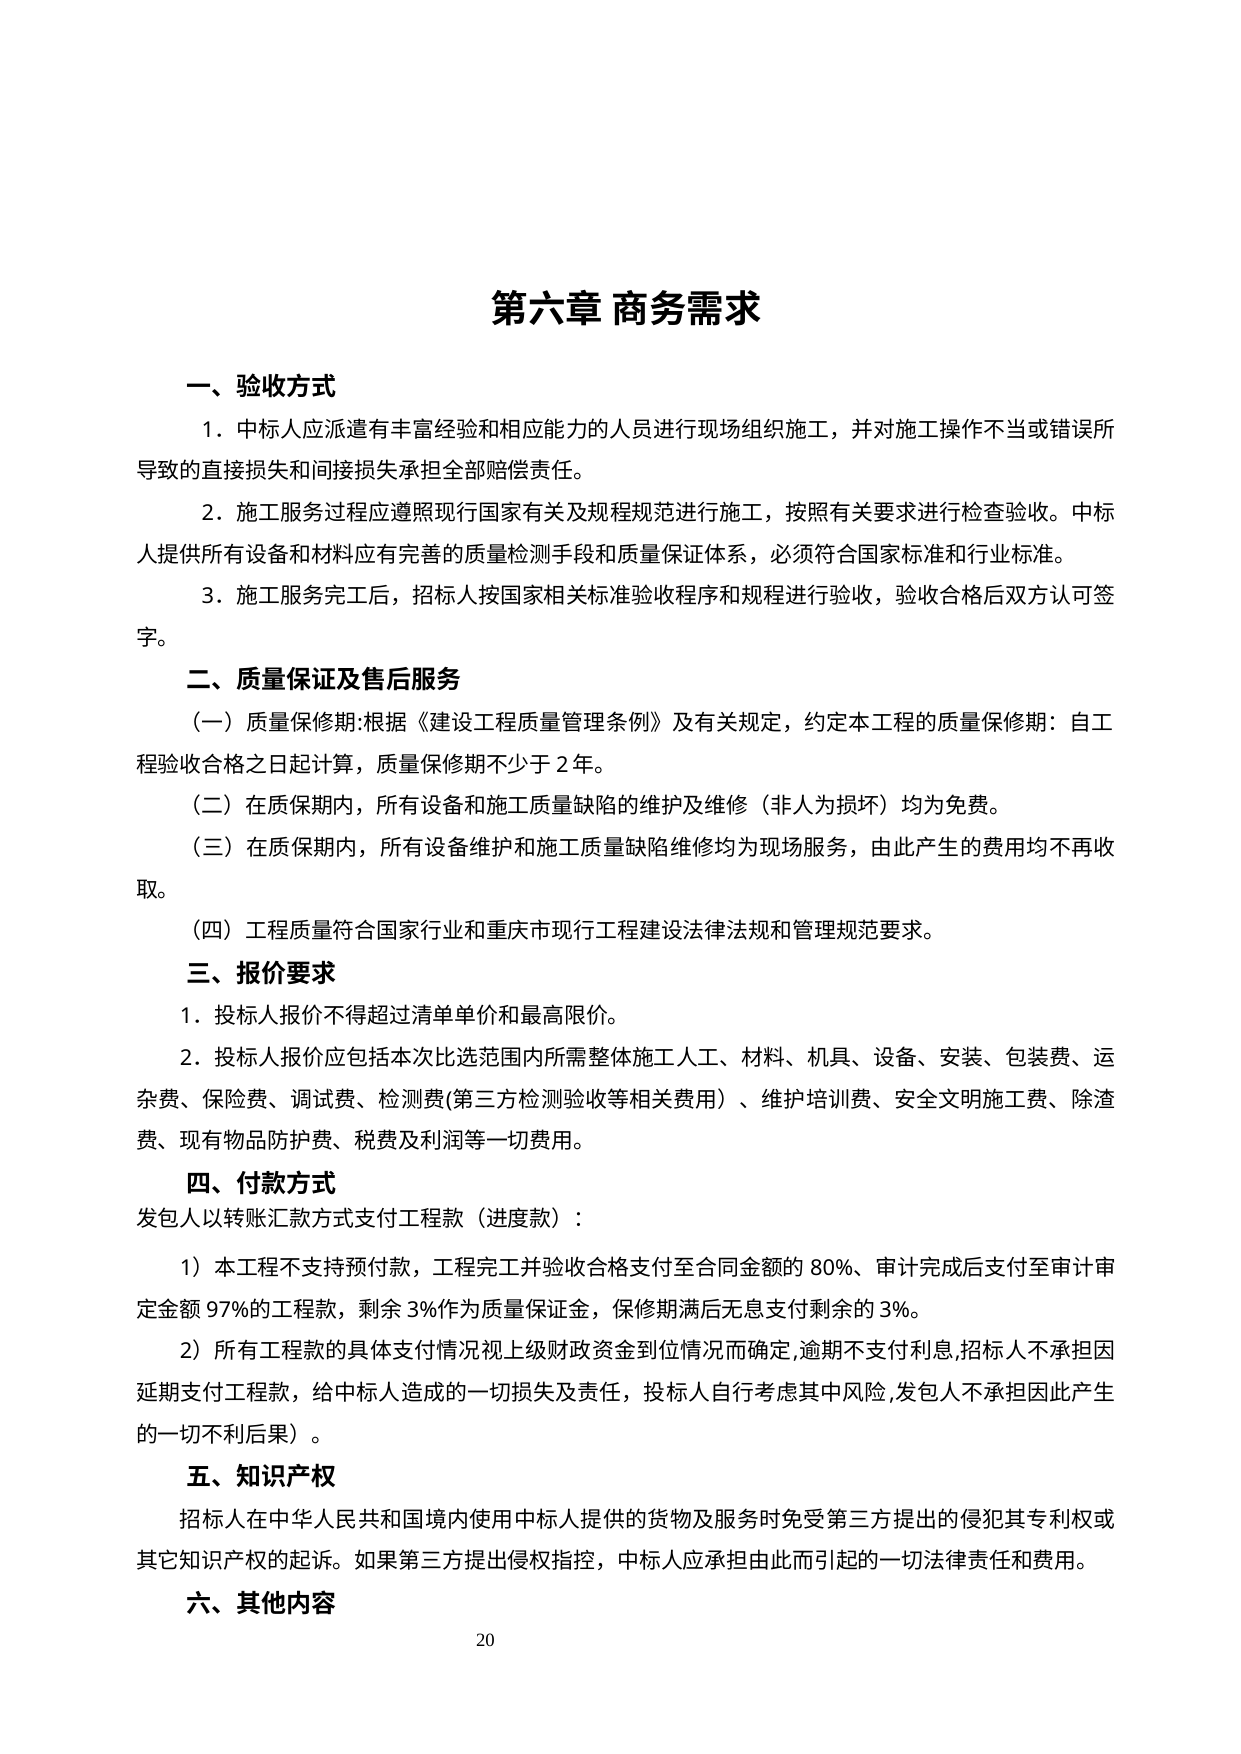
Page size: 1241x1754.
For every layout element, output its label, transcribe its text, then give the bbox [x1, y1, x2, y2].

text 2．投标人报价应包括本次比选范围内所需整体施工人工、材料、机具、设备、安装、包装费、运杂费、保险费、调试费、检测费(第三方检测验收等相关费用）、维护培训费、安全文明施工费、除渣费、现有物品防护费、税费及利润等一切费用。 [136, 1032, 1116, 1157]
text （三）在质保期内，所有设备维护和施工质量缺陷维修均为现场服务，由此产生的费用均不再收取。 [136, 822, 1116, 906]
subtitle 一、验收方式 [136, 362, 1116, 404]
subtitle 六、其他内容 [136, 1579, 1116, 1621]
text （一）质量保修期:根据《建设工程质量管理条例》及有关规定，约定本工程的质量保修期：自工程验收合格之日起计算，质量保修期不少于2年。 [136, 697, 1116, 781]
text 招标人在中华人民共和国境内使用中标人提供的货物及服务时免受第三方提出的侵犯其专利权或其它知识产权的起诉。如果第三方提出侵权指控，中标人应承担由此而引起的一切法律责任和费用。 [136, 1494, 1116, 1577]
subtitle 第六章 商务需求 [136, 279, 1116, 333]
text 1．投标人报价不得超过清单单价和最高限价。 [136, 991, 1116, 1032]
subtitle 五、知识产权 [136, 1452, 1116, 1494]
text 1．中标人应派遣有丰富经验和相应能力的人员进行现场组织施工，并对施工操作不当或错误所导致的直接损失和间接损失承担全部赔偿责任。 [136, 404, 1116, 487]
text 2）所有工程款的具体支付情况视上级财政资金到位情况而确定,逾期不支付利息,招标人不承担因延期支付工程款，给中标人造成的一切损失及责任，投标人自行考虑其中风险,发包人不承担因此产生的一切不利后果）。 [136, 1326, 1116, 1451]
subtitle 二、质量保证及售后服务 [136, 656, 1116, 697]
text 3．施工服务完工后，招标人按国家相关标准验收程序和规程进行验收，验收合格后双方认可签字。 [136, 571, 1116, 654]
subtitle 四、付款方式 [136, 1159, 1116, 1201]
text （四）工程质量符合国家行业和重庆市现行工程建设法律法规和管理规范要求。 [136, 906, 1116, 947]
text （二）在质保期内，所有设备和施工质量缺陷的维护及维修（非人为损坏）均为免费。 [136, 781, 1116, 822]
text 发包人以转账汇款方式支付工程款（进度款）： [136, 1201, 1116, 1242]
subtitle 三、报价要求 [136, 949, 1116, 991]
text 1）本工程不支持预付款，工程完工并验收合格支付至合同金额的80%、审计完成后支付至审计审定金额97%的工程款，剩余3%作为质量保证金，保修期满后无息支付剩余的3%。 [136, 1242, 1116, 1326]
text 2．施工服务过程应遵照现行国家有关及规程规范进行施工，按照有关要求进行检查验收。中标人提供所有设备和材料应有完善的质量检测手段和质量保证体系，必须符合国家标准和行业标准。 [136, 487, 1116, 571]
